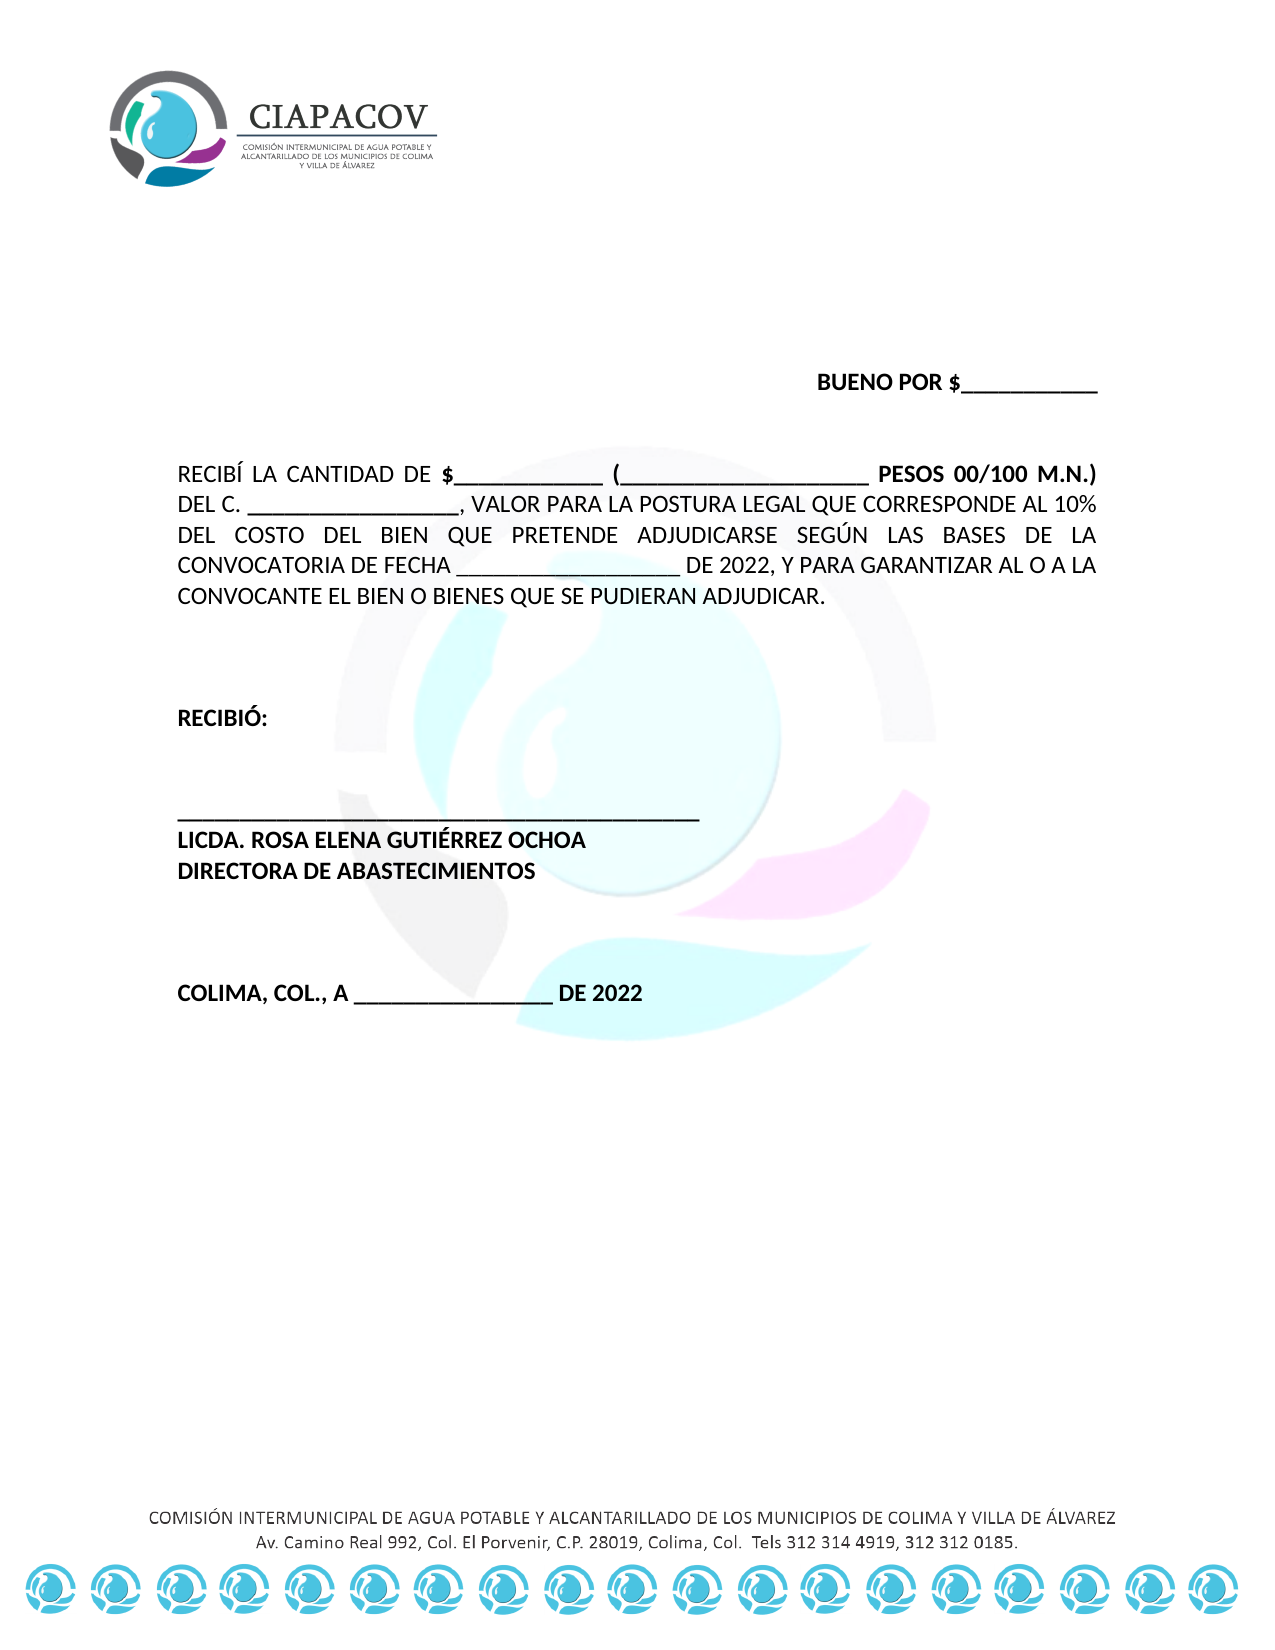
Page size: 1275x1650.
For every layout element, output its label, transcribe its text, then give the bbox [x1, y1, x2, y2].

text LICDA. ROSA ELENA GUTIÉRREZ OCHOA [177, 824, 1098, 855]
text RECIBIÓ: [177, 702, 1098, 733]
text RECIBÍ LA CANTIDAD DE $____________ (____________________ PESOS 00/100 M.N.) DEL C. _________________, VALOR PARA LA POSTURA LEGAL QUE CORRESPONDE AL 10% DEL COSTO DEL BIEN QUE PRETENDE ADJUDICARSE SEGÚN LAS BASES DE LA CONVOCATORIA DE FECHA __________________ DE 2022, Y PARA GARANTIZAR AL O A LA CONVOCANTE EL BIEN O BIENES QUE SE PUDIERAN ADJUDICAR. [177, 458, 1098, 611]
text DIRECTORA DE ABASTECIMIENTOS [177, 855, 1098, 885]
picture [25, 1507, 1240, 1615]
picture [104, 67, 443, 192]
text __________________________________________ [177, 794, 1098, 824]
text COLIMA, COL., A ________________ DE 2022 [177, 977, 1098, 1007]
text BUENO POR $___________ [177, 366, 1098, 397]
